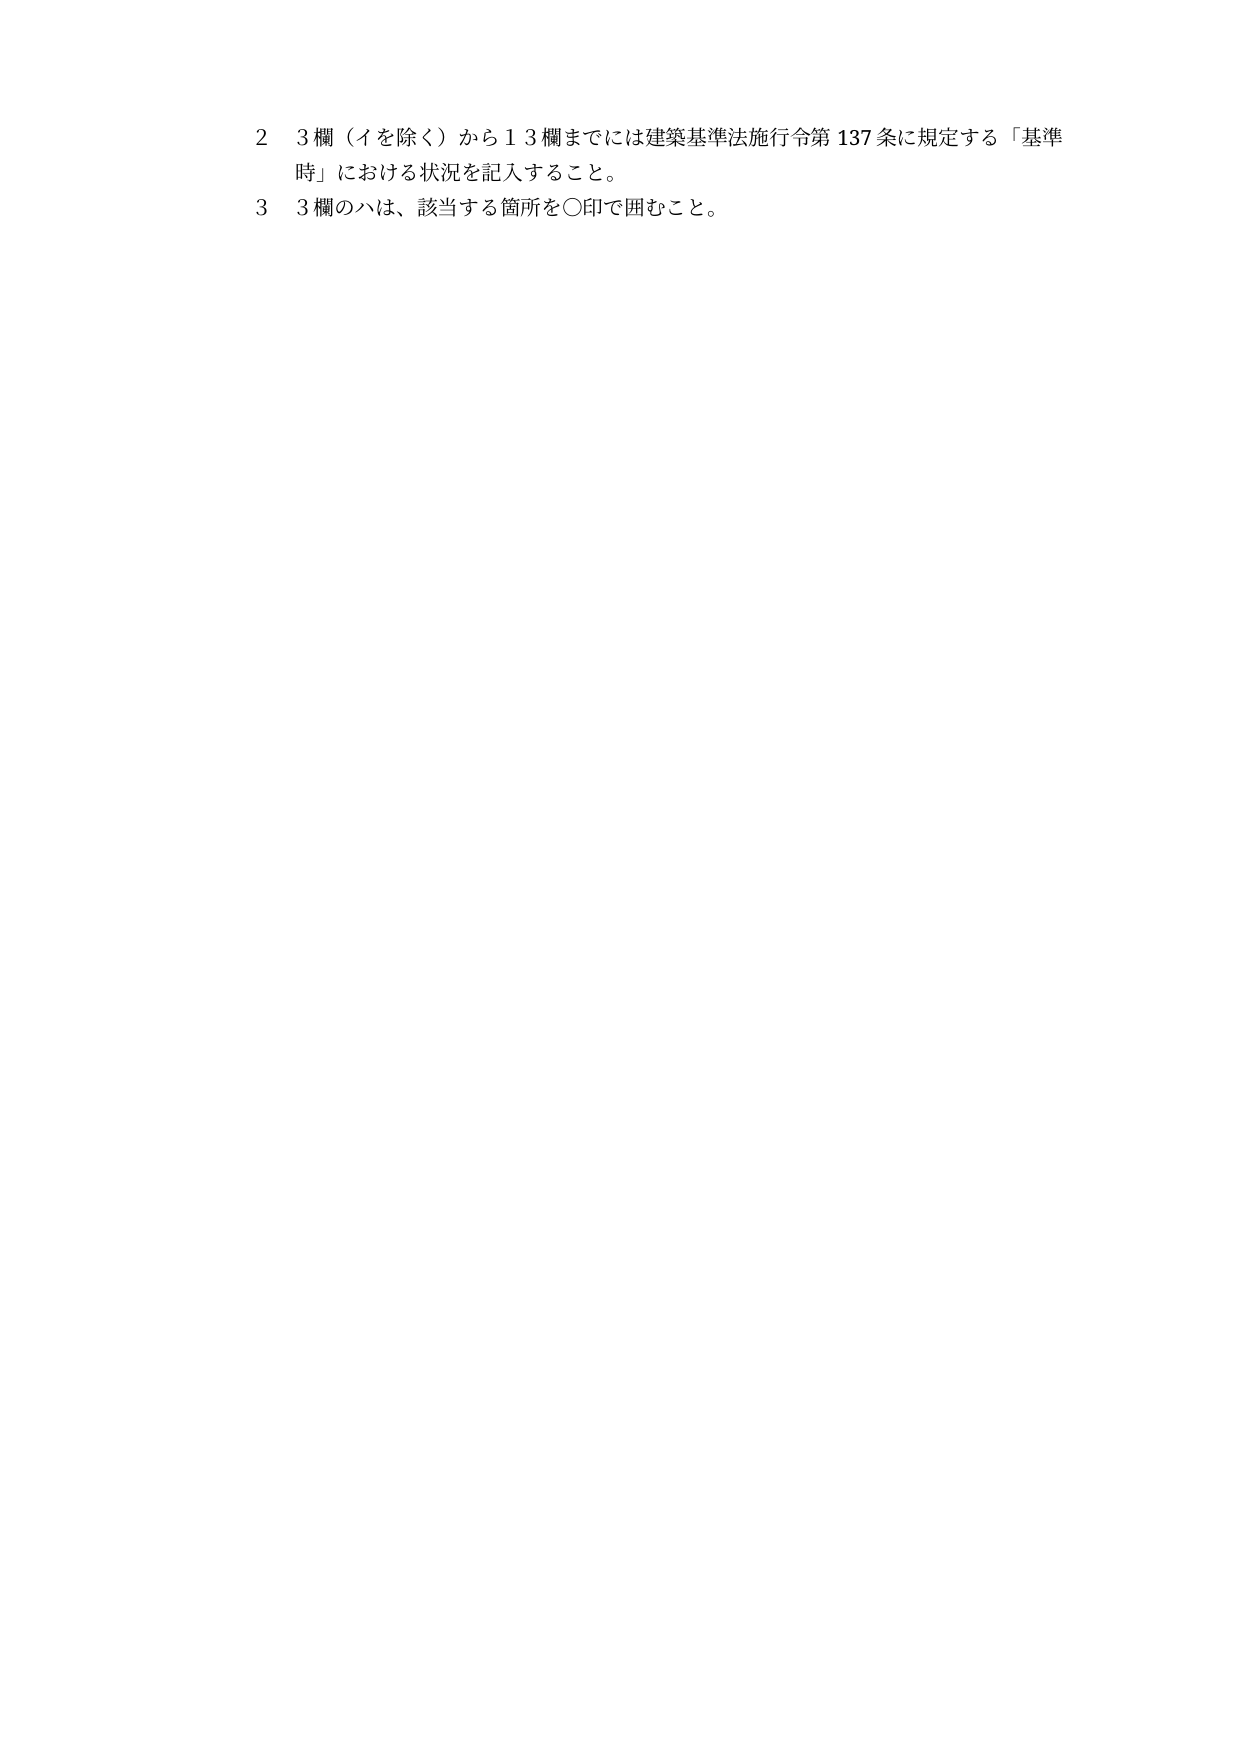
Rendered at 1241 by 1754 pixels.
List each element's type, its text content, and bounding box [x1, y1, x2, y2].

text ２ ３欄（イを除く）から１３欄までには建築基準法施行令第137条に規定する「基準時」における状況を記入すること。 [177, 119, 1063, 189]
text ３ ３欄のハは、該当する箇所を○印で囲むこと。 [177, 189, 1063, 224]
